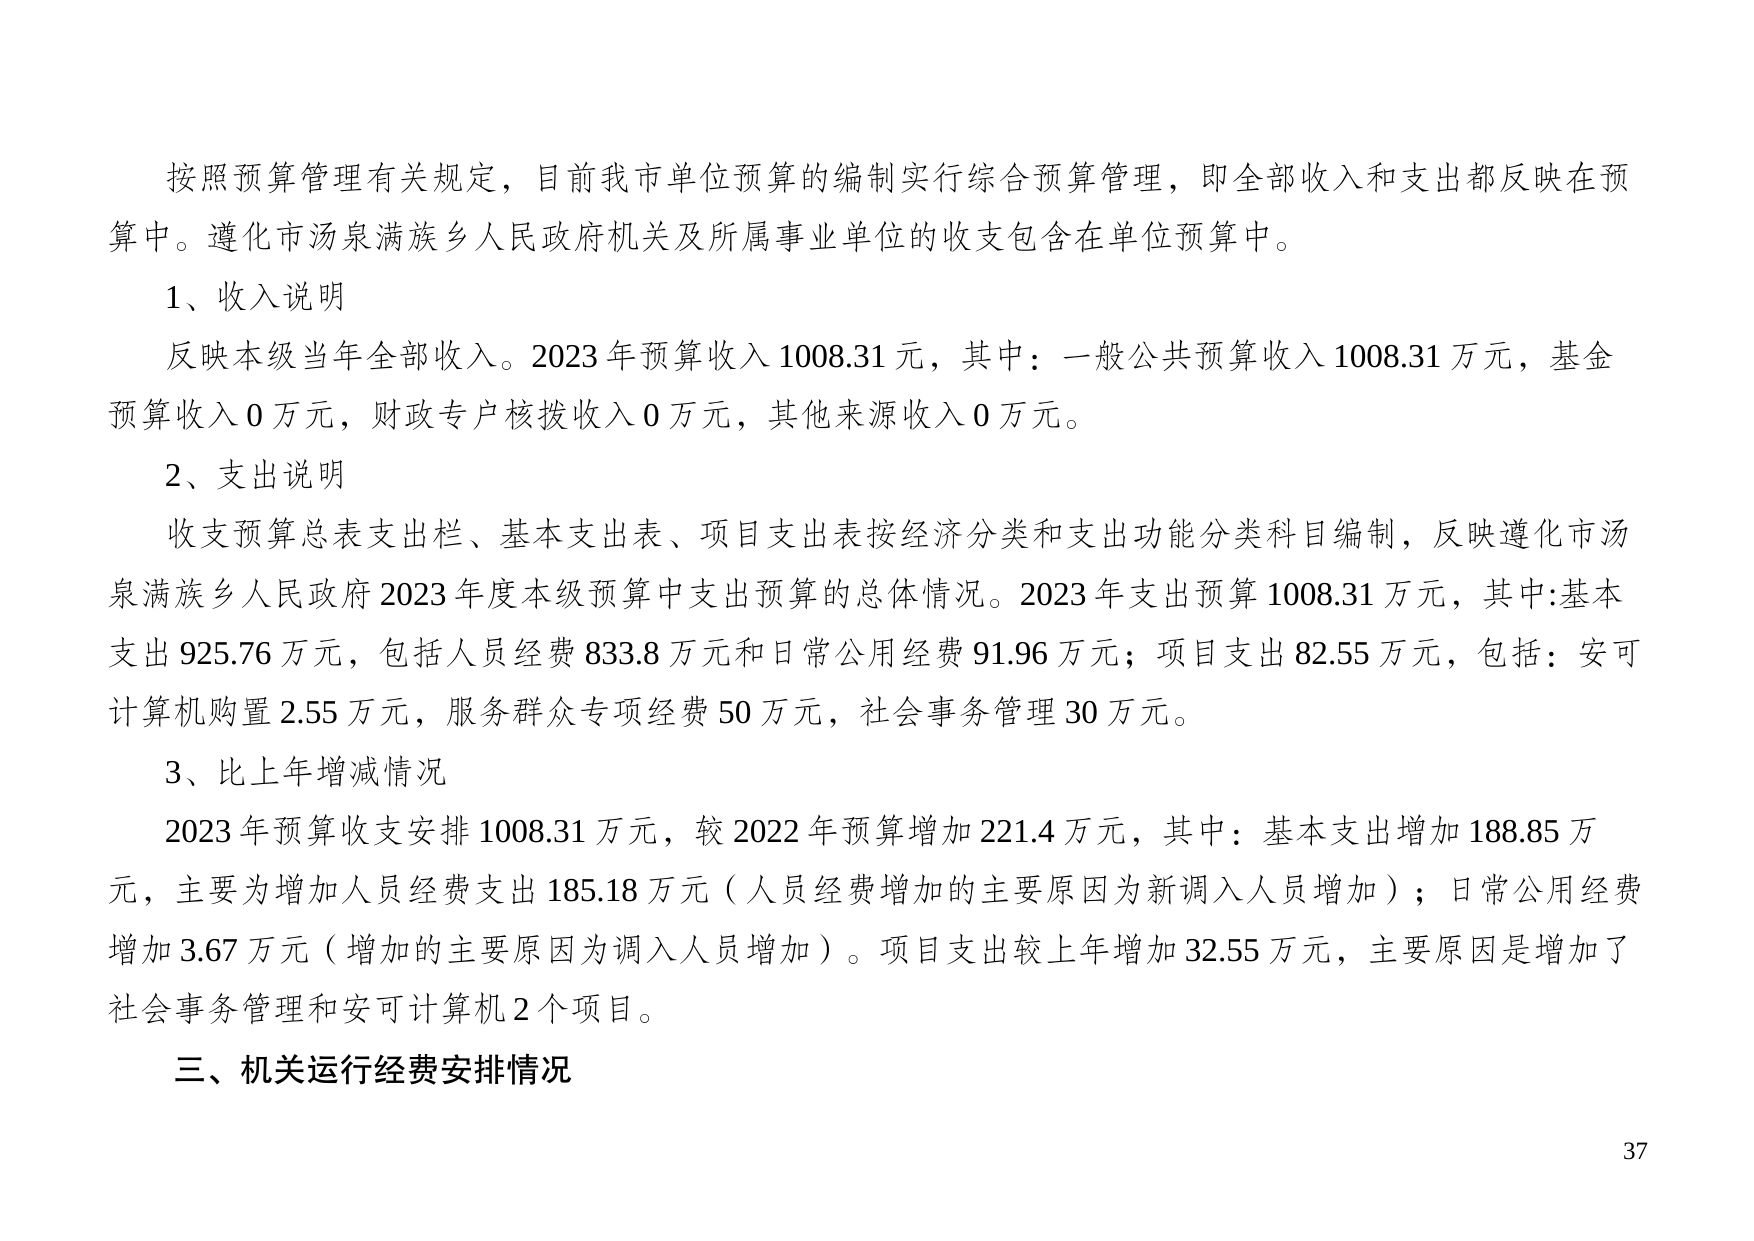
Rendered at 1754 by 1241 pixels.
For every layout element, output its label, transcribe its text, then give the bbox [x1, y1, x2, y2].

text 2023年预算收支安排1008.31万元，较2022年预算增加221.4万元，其中：基本支出增加188.85万元，主要为增加人员经费支出185.18万元（人员经费增加的主要原因为新调入人员增加）；日常公用经费增加3.67万元（增加的主要原因为调入人员增加）。项目支出较上年增加32.55万元，主要原因是增加了社会事务管理和安可计算机2个项目。 [106, 795, 1648, 1032]
text 收支预算总表支出栏、基本支出表、项目支出表按经济分类和支出功能分类科目编制，反映遵化市汤泉满族乡人民政府2023年度本级预算中支出预算的总体情况。2023年支出预算1008.31万元，其中:基本支出925.76万元，包括人员经费833.8万元和日常公用经费91.96万元；项目支出82.55万元，包括：安可计算机购置2.55万元，服务群众专项经费50万元，社会事务管理30万元。 [106, 498, 1648, 736]
text 按照预算管理有关规定，目前我市单位预算的编制实行综合预算管理，即全部收入和支出都反映在预算中。遵化市汤泉满族乡人民政府机关及所属事业单位的收支包含在单位预算中。 [106, 142, 1648, 261]
text 1、收入说明 [106, 261, 1648, 320]
text 2、支出说明 [106, 439, 1648, 498]
text 三、机关运行经费安排情况 [106, 1033, 1648, 1093]
text 3、比上年增减情况 [106, 736, 1648, 795]
text 反映本级当年全部收入。2023年预算收入1008.31元，其中：一般公共预算收入1008.31万元，基金预算收入0万元，财政专户核拨收入0万元，其他来源收入0万元。 [106, 320, 1648, 439]
